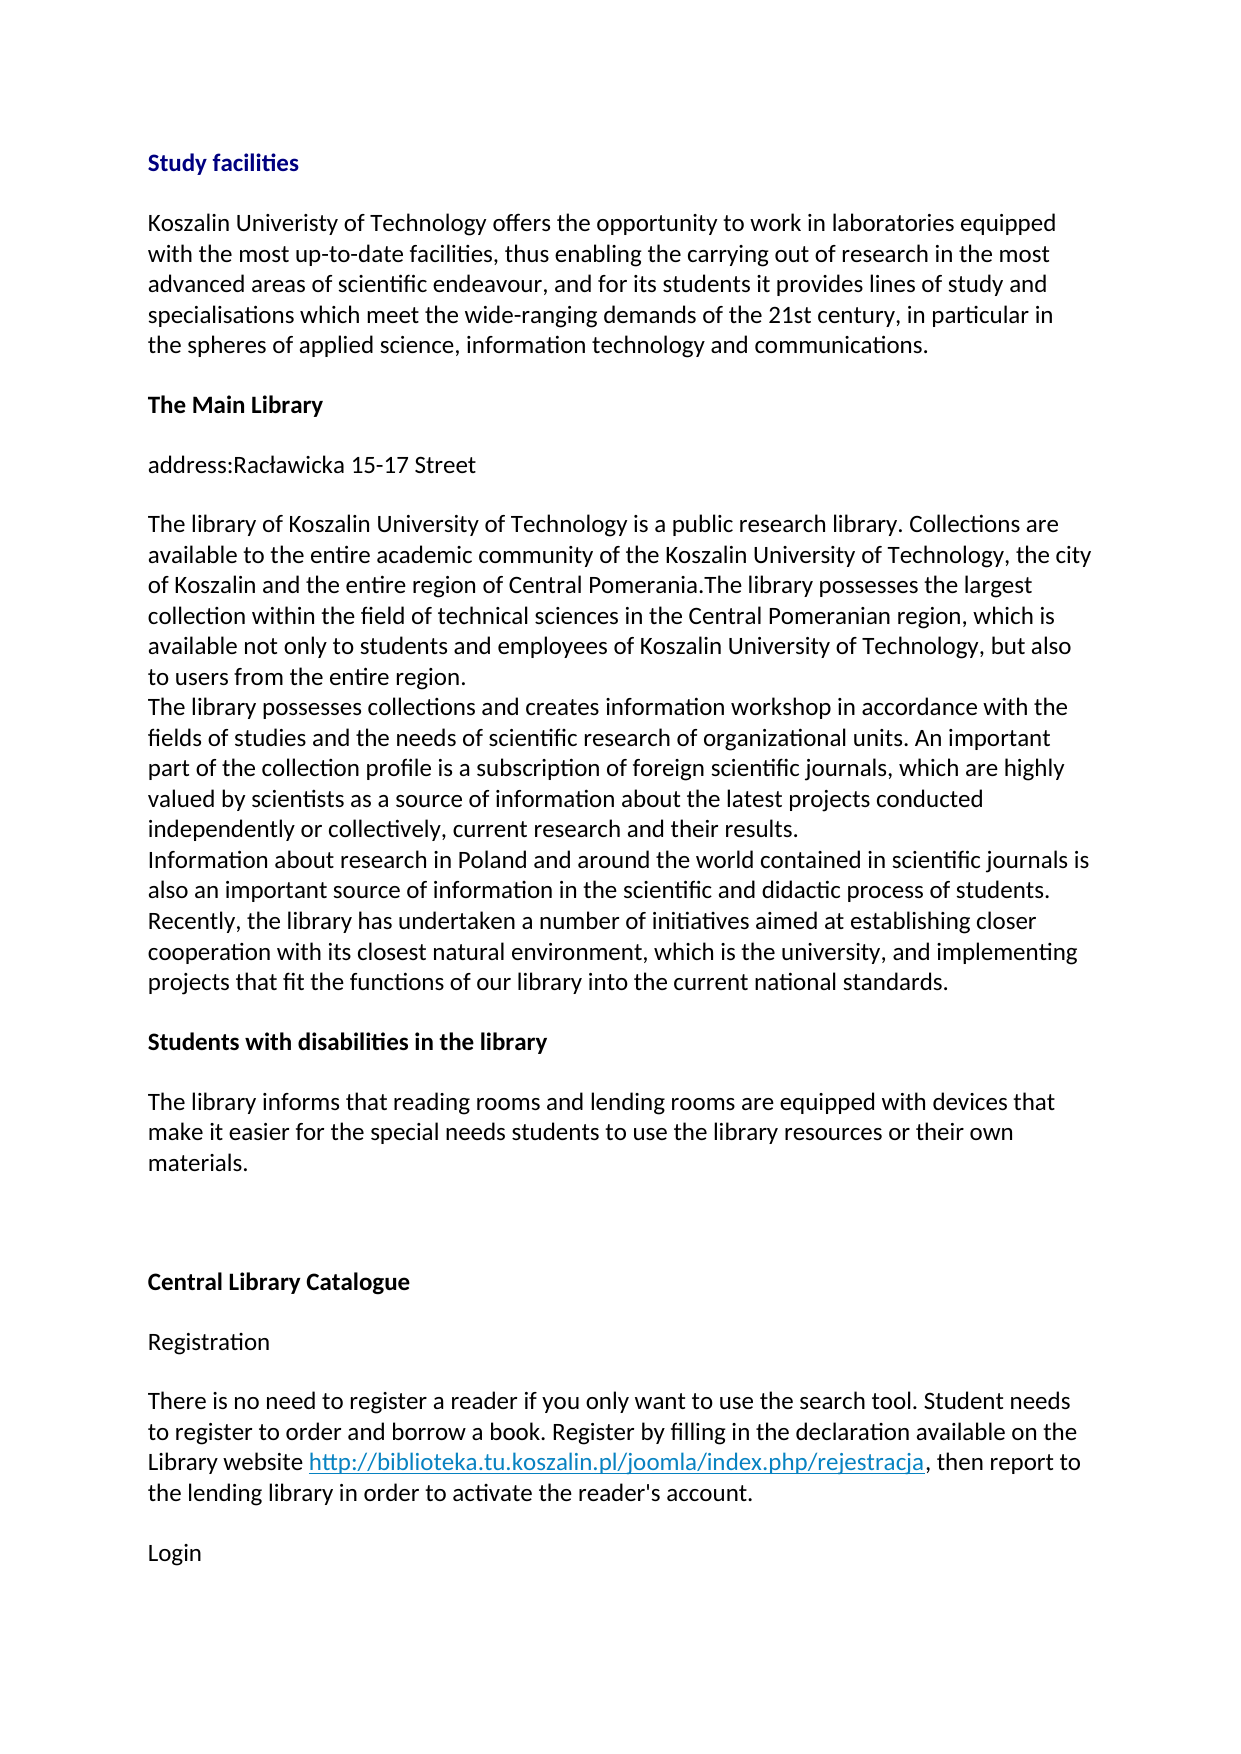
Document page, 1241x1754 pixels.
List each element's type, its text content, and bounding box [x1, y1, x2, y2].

text Login [148, 1537, 1093, 1567]
text The library of Koszalin University of Technology is a public research library. Collections are available to the entire academic community of the Koszalin University of Technology, the city of Koszalin and the entire region of Central Pomerania.The library possesses the largest collection within the field of technical sciences in the Central Pomeranian region, which is available not only to students and employees of Koszalin University of Technology, but also to users from the entire region. The library possesses collections and creates information workshop in accordance with the fields of studies and the needs of scientific research of organizational units. An important part of the collection profile is a subscription of foreign scientific journals, which are highly valued by scientists as a source of information about the latest projects conducted independently or collectively, current research and their results. Information about research in Poland and around the world contained in scientific journals is also an important source of information in the scientific and didactic process of students. Recently, the library has undertaken a number of initiatives aimed at establishing closer cooperation with its closest natural environment, which is the university, and implementing projects that fit the functions of our library into the current national standards. [148, 508, 1093, 997]
text Study facilities [148, 148, 1093, 178]
text The Main Library [148, 389, 1093, 419]
text Registration [148, 1326, 1093, 1356]
text There is no need to register a reader if you only want to use the search tool. Student needs to register to order and borrow a book. Register by filling in the declaration available on the Library website http://biblioteka.tu.koszalin.pl/joomla/index.php/rejestracja, then report to the lending library in order to activate the reader's account. [148, 1385, 1093, 1507]
text The library informs that reading rooms and lending rooms are equipped with devices that make it easier for the special needs students to use the library resources or their own materials. [148, 1086, 1093, 1177]
text Students with disabilities in the library [148, 1026, 1093, 1056]
text address:Racławicka 15-17 Street [148, 449, 1093, 479]
text Koszalin Univeristy of Technology offers the opportunity to work in laboratories equipped with the most up-to-date facilities, thus enabling the carrying out of research in the most advanced areas of scientific endeavour, and for its students it provides lines of study and specialisations which meet the wide-ranging demands of the 21st century, in particular in the spheres of applied science, information technology and communications. [148, 207, 1093, 360]
text Central Library Catalogue [148, 1266, 1093, 1297]
